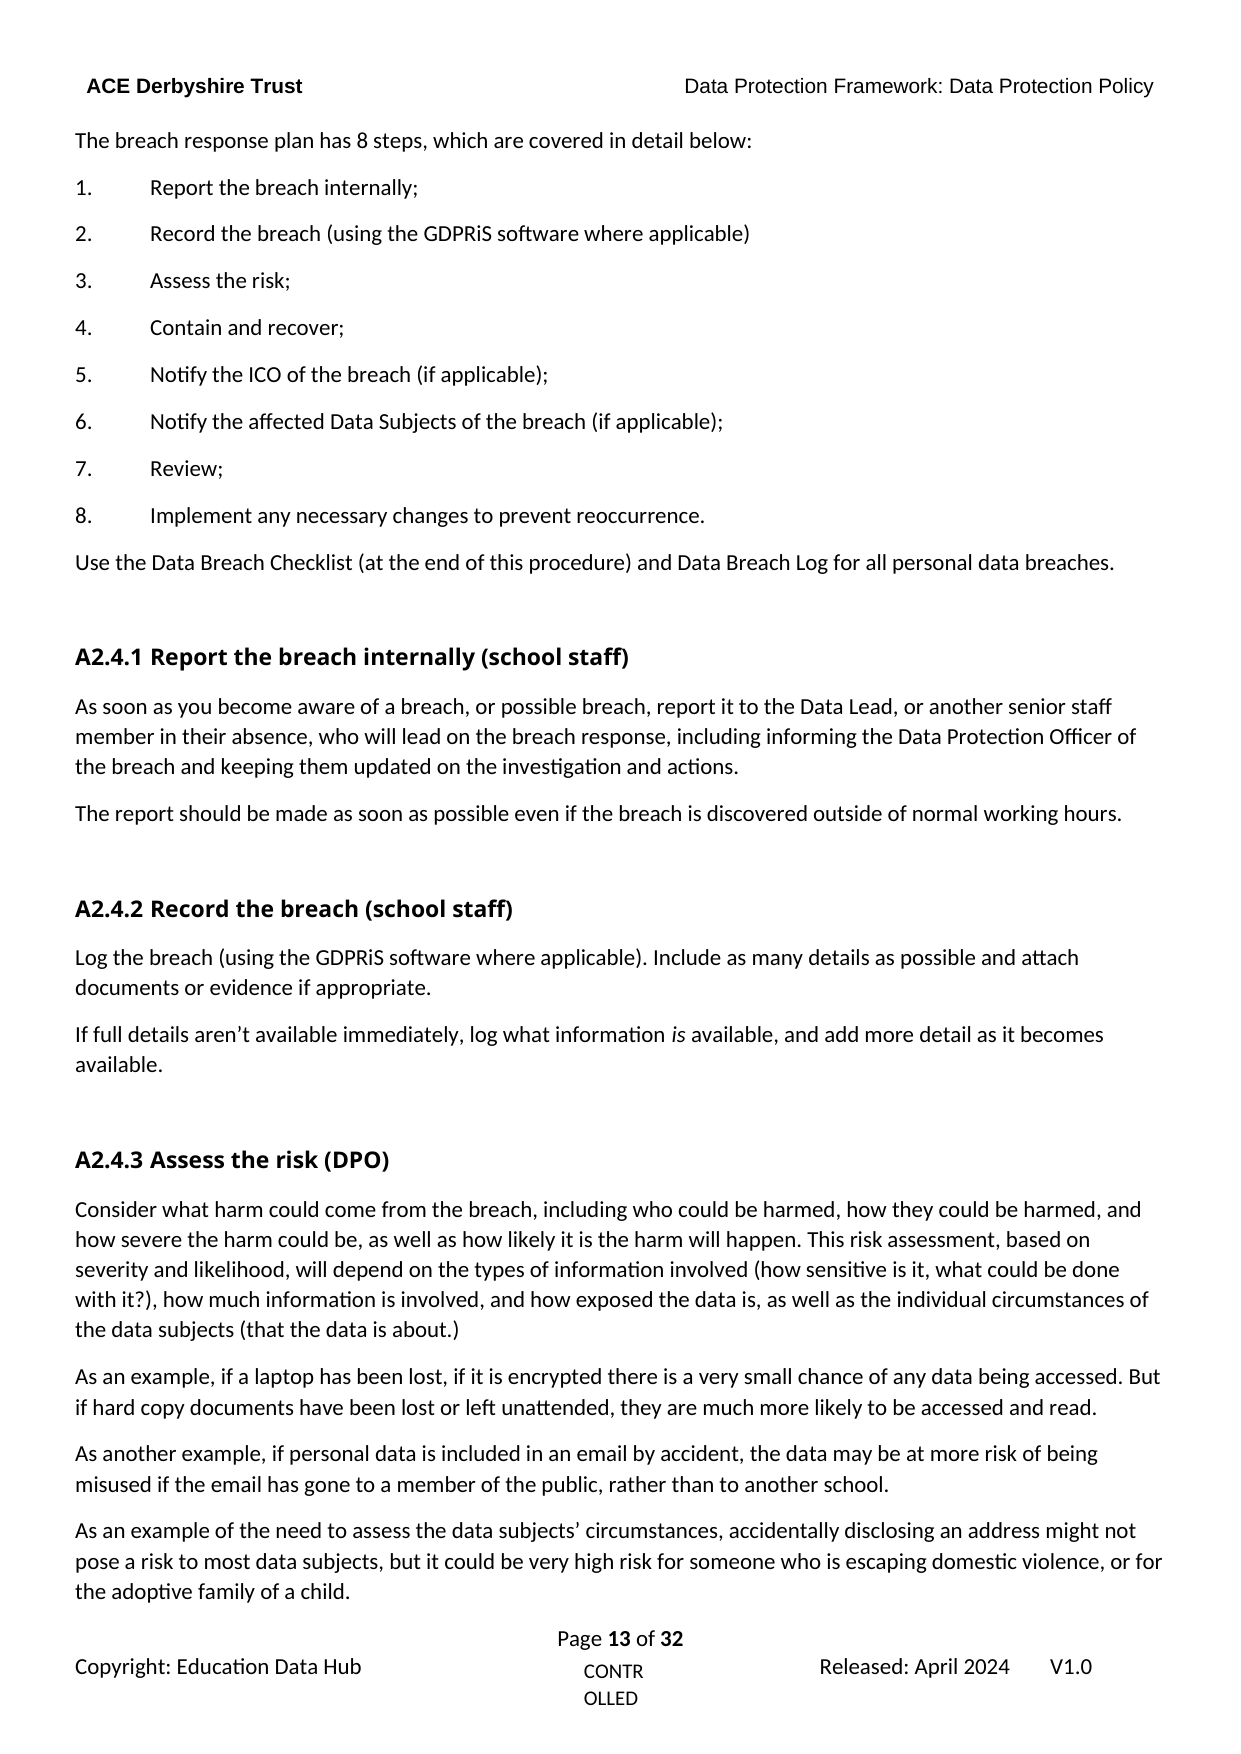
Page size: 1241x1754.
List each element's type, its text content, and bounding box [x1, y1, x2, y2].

text 3. Assess the risk; [75, 266, 1165, 294]
text The breach response plan has 8 steps, which are covered in detail below: [75, 126, 1165, 154]
text If full details aren’t available immediately, log what information is available, and add more detail as it becomes available. [75, 1020, 1165, 1078]
text As an example, if a laptop has been lost, if it is encrypted there is a very small chance of any data being accessed. But if hard copy documents have been lost or left unattended, they are much more likely to be accessed and read. [75, 1362, 1165, 1421]
text A2.4.1 Report the breach internally (school staff) [75, 641, 1165, 673]
text As another example, if personal data is included in an email by accident, the data may be at more risk of being misused if the email has gone to a member of the public, rather than to another school. [75, 1439, 1165, 1498]
text 8. Implement any necessary changes to prevent reoccurrence. [75, 501, 1165, 529]
text Use the Data Breach Checklist (at the end of this procedure) and Data Breach Log for all personal data breaches. [75, 548, 1165, 576]
text 7. Review; [75, 454, 1165, 482]
text A2.4.3 Assess the risk (DPO) [75, 1144, 1165, 1176]
text 6. Notify the affected Data Subjects of the breach (if applicable); [75, 407, 1165, 435]
text The report should be made as soon as possible even if the breach is discovered outside of normal working hours. [75, 799, 1165, 827]
text 1. Report the breach internally; [75, 173, 1165, 201]
text Consider what harm could come from the breach, including who could be harmed, how they could be harmed, and how severe the harm could be, as well as how likely it is the harm will happen. This risk assessment, based on severity and likelihood, will depend on the types of information involved (how sensitive is it, what could be done with it?), how much information is involved, and how exposed the data is, as well as the individual circumstances of the data subjects (that the data is about.) [75, 1195, 1165, 1343]
text Log the breach (using the GDPRiS software where applicable). Include as many details as possible and attach documents or evidence if appropriate. [75, 943, 1165, 1001]
text 2. Record the breach (using the GDPRiS software where applicable) [75, 219, 1165, 247]
text A2.4.2 Record the breach (school staff) [75, 893, 1165, 924]
text 4. Contain and recover; [75, 313, 1165, 341]
text As an example of the need to assess the data subjects’ circumstances, accidentally disclosing an address might not pose a risk to most data subjects, but it could be very high risk for someone who is escaping domestic violence, or for the adoptive family of a child. [75, 1517, 1165, 1605]
text 5. Notify the ICO of the breach (if applicable); [75, 360, 1165, 388]
text As soon as you become aware of a breach, or possible breach, report it to the Data Lead, or another senior staff member in their absence, who will lead on the breach response, including informing the Data Protection Officer of the breach and keeping them updated on the investigation and actions. [75, 692, 1165, 780]
